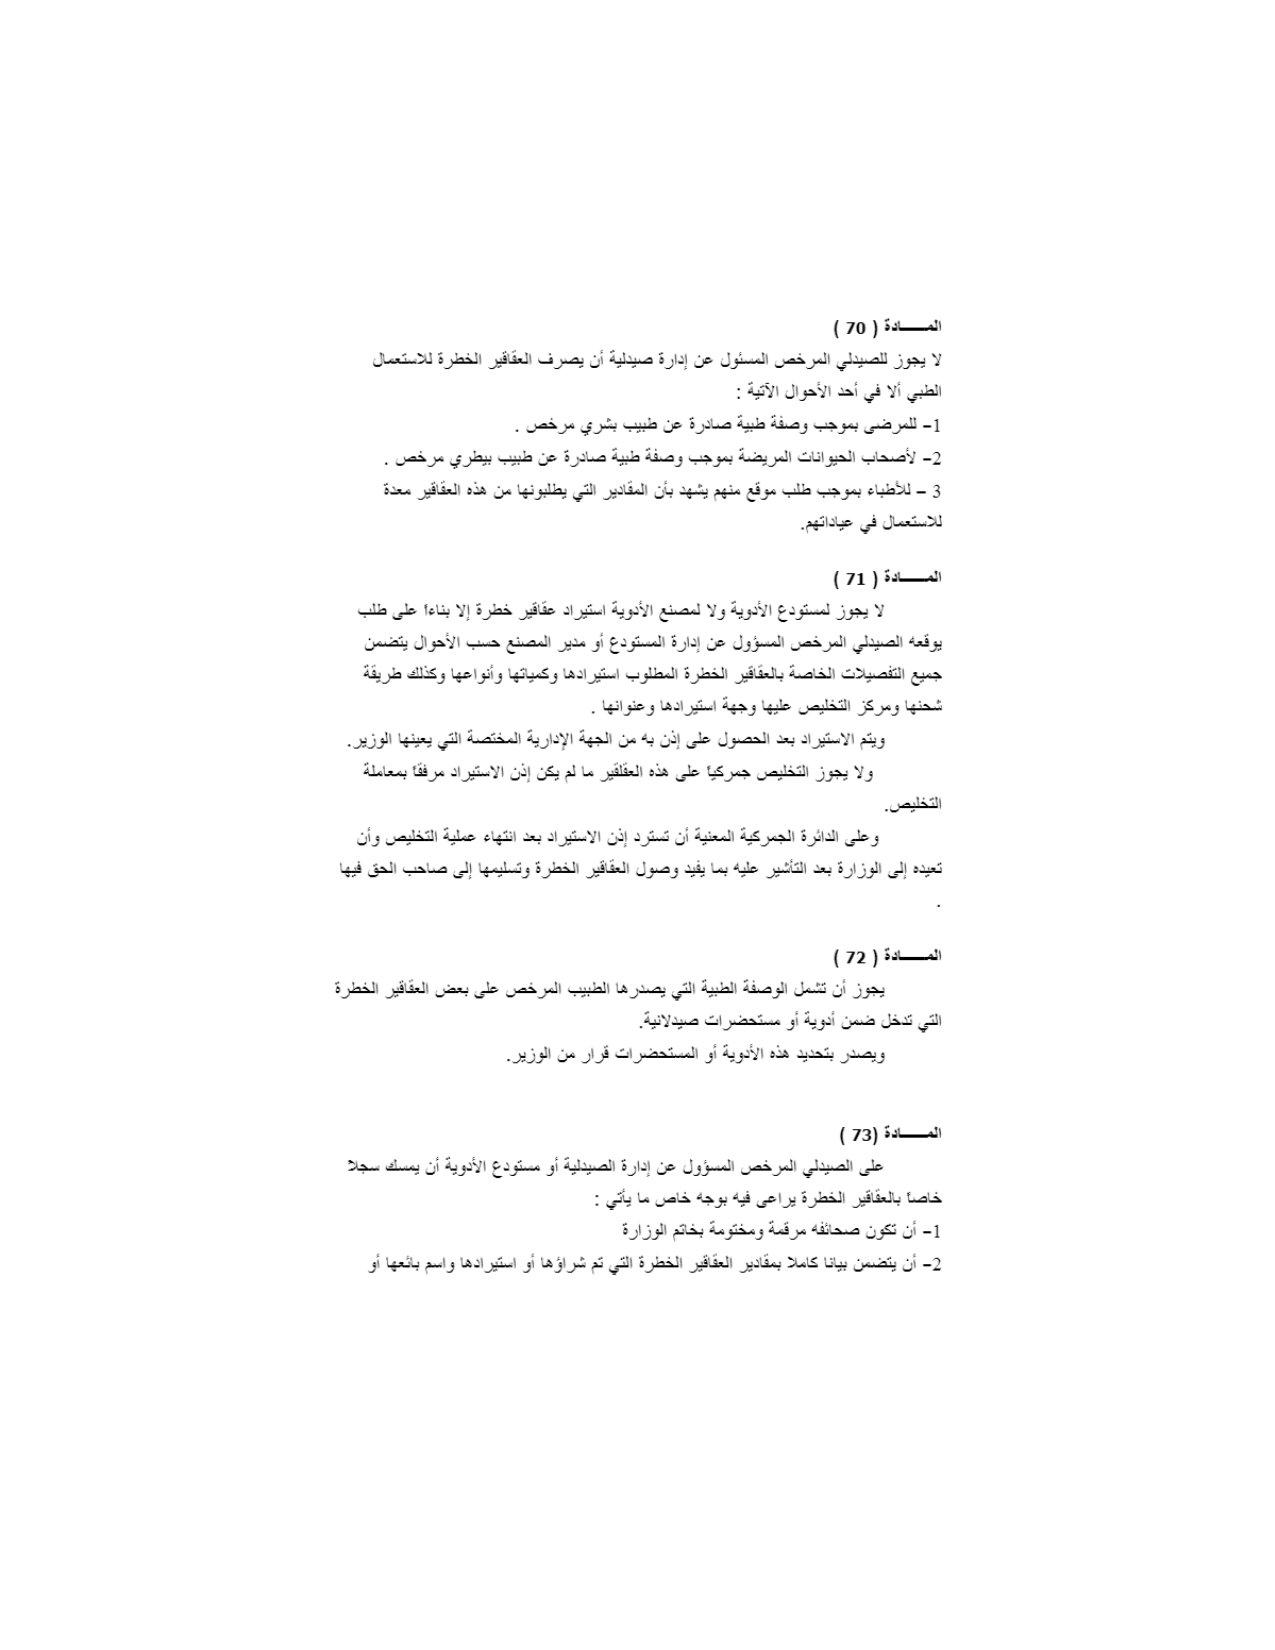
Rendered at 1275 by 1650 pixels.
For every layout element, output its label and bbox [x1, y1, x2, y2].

picture [150, 150, 1125, 1412]
